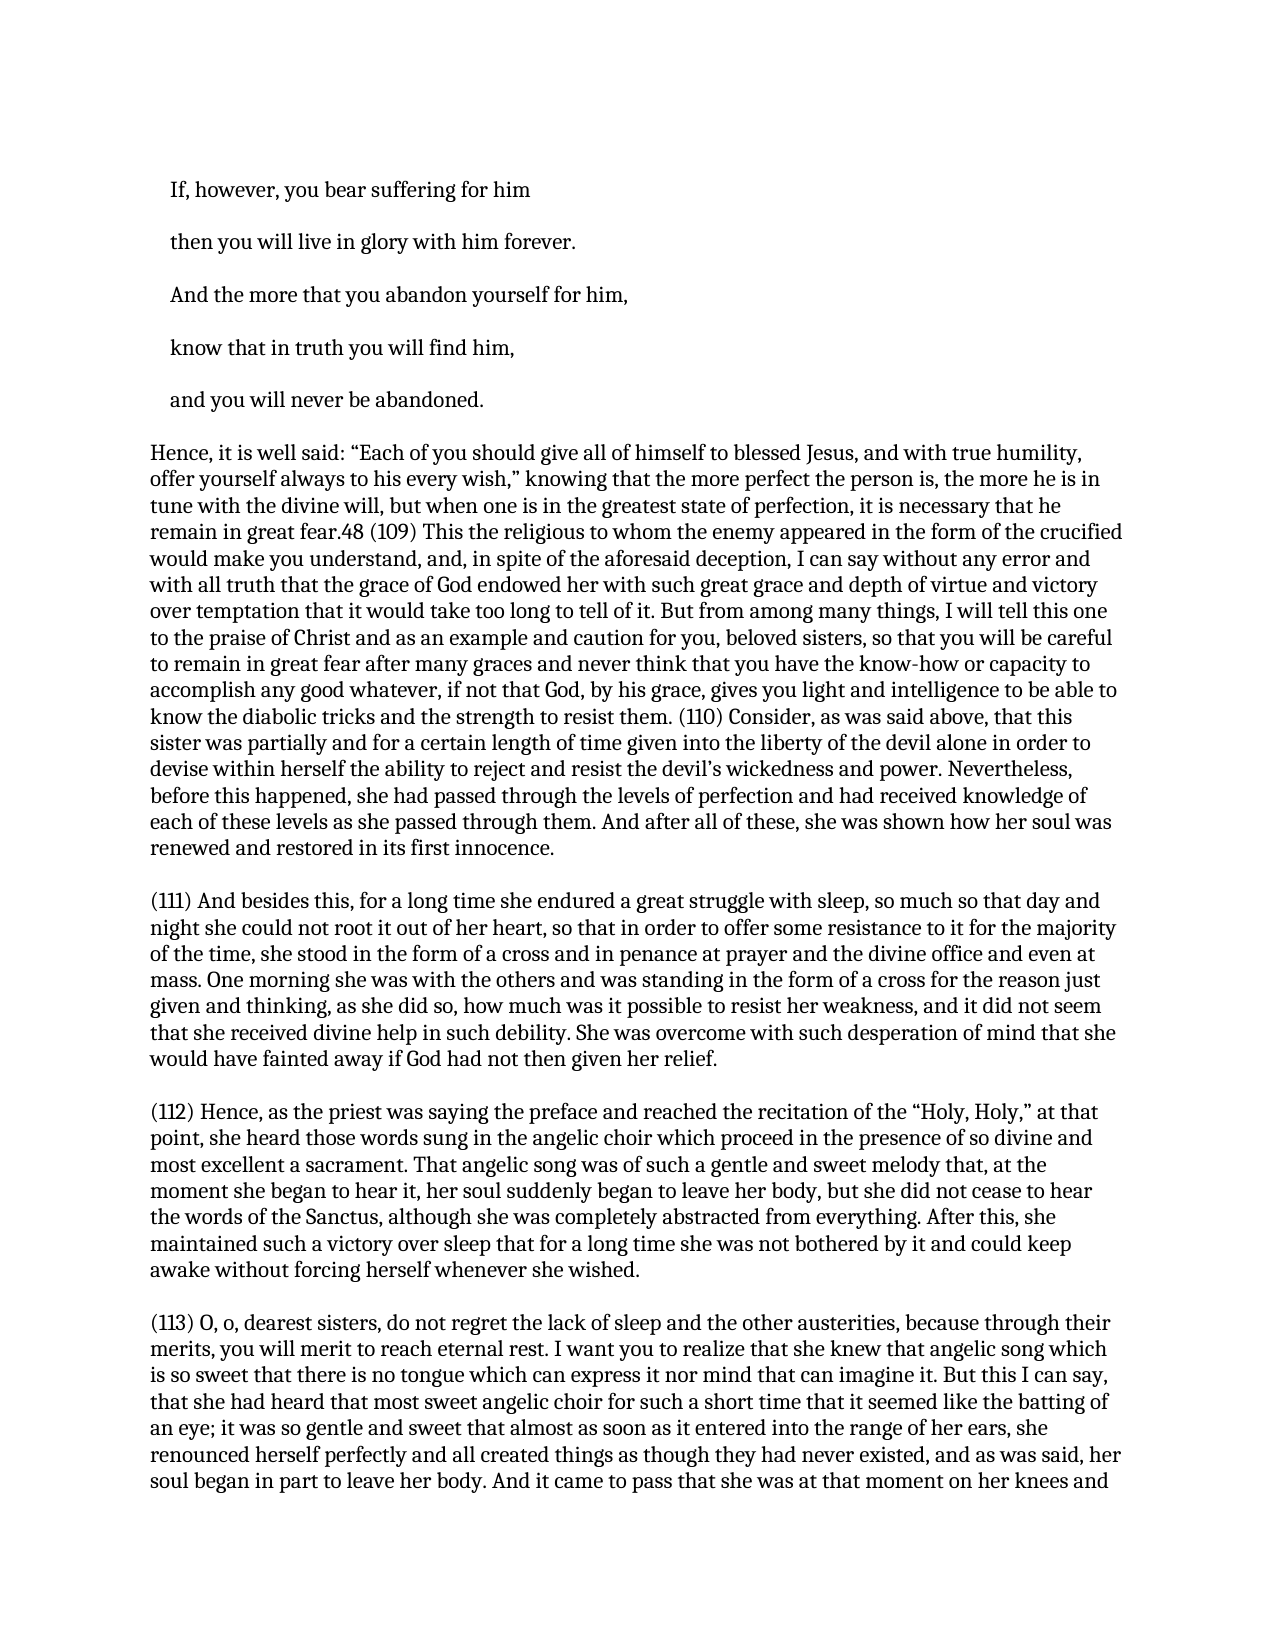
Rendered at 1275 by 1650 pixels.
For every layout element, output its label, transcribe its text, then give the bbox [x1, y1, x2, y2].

text know that in truth you will find him, [150, 334, 1125, 361]
text (111) And besides this, for a long time she endured a great struggle with sleep, so much so that day and night she could not root it out of her heart, so that in order to offer some resistance to it for the majority of the time, she stood in the form of a cross and in penance at prayer and the divine office and even at mass. One morning she was with the others and was standing in the form of a cross for the reason just given and thinking, as she did so, how much was it possible to resist her weakness, and it did not seem that she received divine help in such debility. She was overcome with such desperation of mind that she would have fainted away if God had not then given her relief. [150, 888, 1125, 1072]
text and you will never be abandoned. [150, 387, 1125, 413]
text And the more that you abandon yourself for him, [150, 282, 1125, 308]
text (112) Hence, as the priest was saying the preface and reached the recitation of the “Holy, Holy,” at that point, she heard those words sung in the angelic choir which proceed in the presence of so divine and most excellent a sacrament. That angelic song was of such a gentle and sweet melody that, at the moment she began to hear it, her soul suddenly began to leave her body, but she did not cease to hear the words of the Sanctus, although she was completely abstracted from everything. After this, she maintained such a victory over sleep that for a long time she was not bothered by it and could keep awake without forcing herself whenever she wished. [150, 1099, 1125, 1283]
text If, however, you bear suffering for him [150, 176, 1125, 203]
text then you will live in glory with him forever. [150, 229, 1125, 255]
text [150, 1309, 1125, 1494]
text Hence, it is well said: “Each of you should give all of himself to blessed Jesus, and with true humility, offer yourself always to his every wish,” knowing that the more perfect the person is, the more he is in tune with the divine will, but when one is in the greatest state of perfection, it is necessary that he remain in great fear.48 (109) This the religious to whom the enemy appeared in the form of the crucified would make you understand, and, in spite of the aforesaid deception, I can say without any error and with all truth that the grace of God endowed her with such great grace and depth of virtue and victory over temptation that it would take too long to tell of it. But from among many things, I will tell this one to the praise of Christ and as an example and caution for you, beloved sisters, so that you will be careful to remain in great fear after many graces and never think that you have the know-how or capacity to accomplish any good whatever, if not that God, by his grace, gives you light and intelligence to be able to know the diabolic tricks and the strength to resist them. (110) Consider, as was said above, that this sister was partially and for a certain length of time given into the liberty of the devil alone in order to devise within herself the ability to reject and resist the devil’s wickedness and power. Nevertheless, before this happened, she had passed through the levels of perfection and had received knowledge of each of these levels as she passed through them. And after all of these, she was shown how her soul was renewed and restored in its first innocence. [150, 440, 1125, 862]
